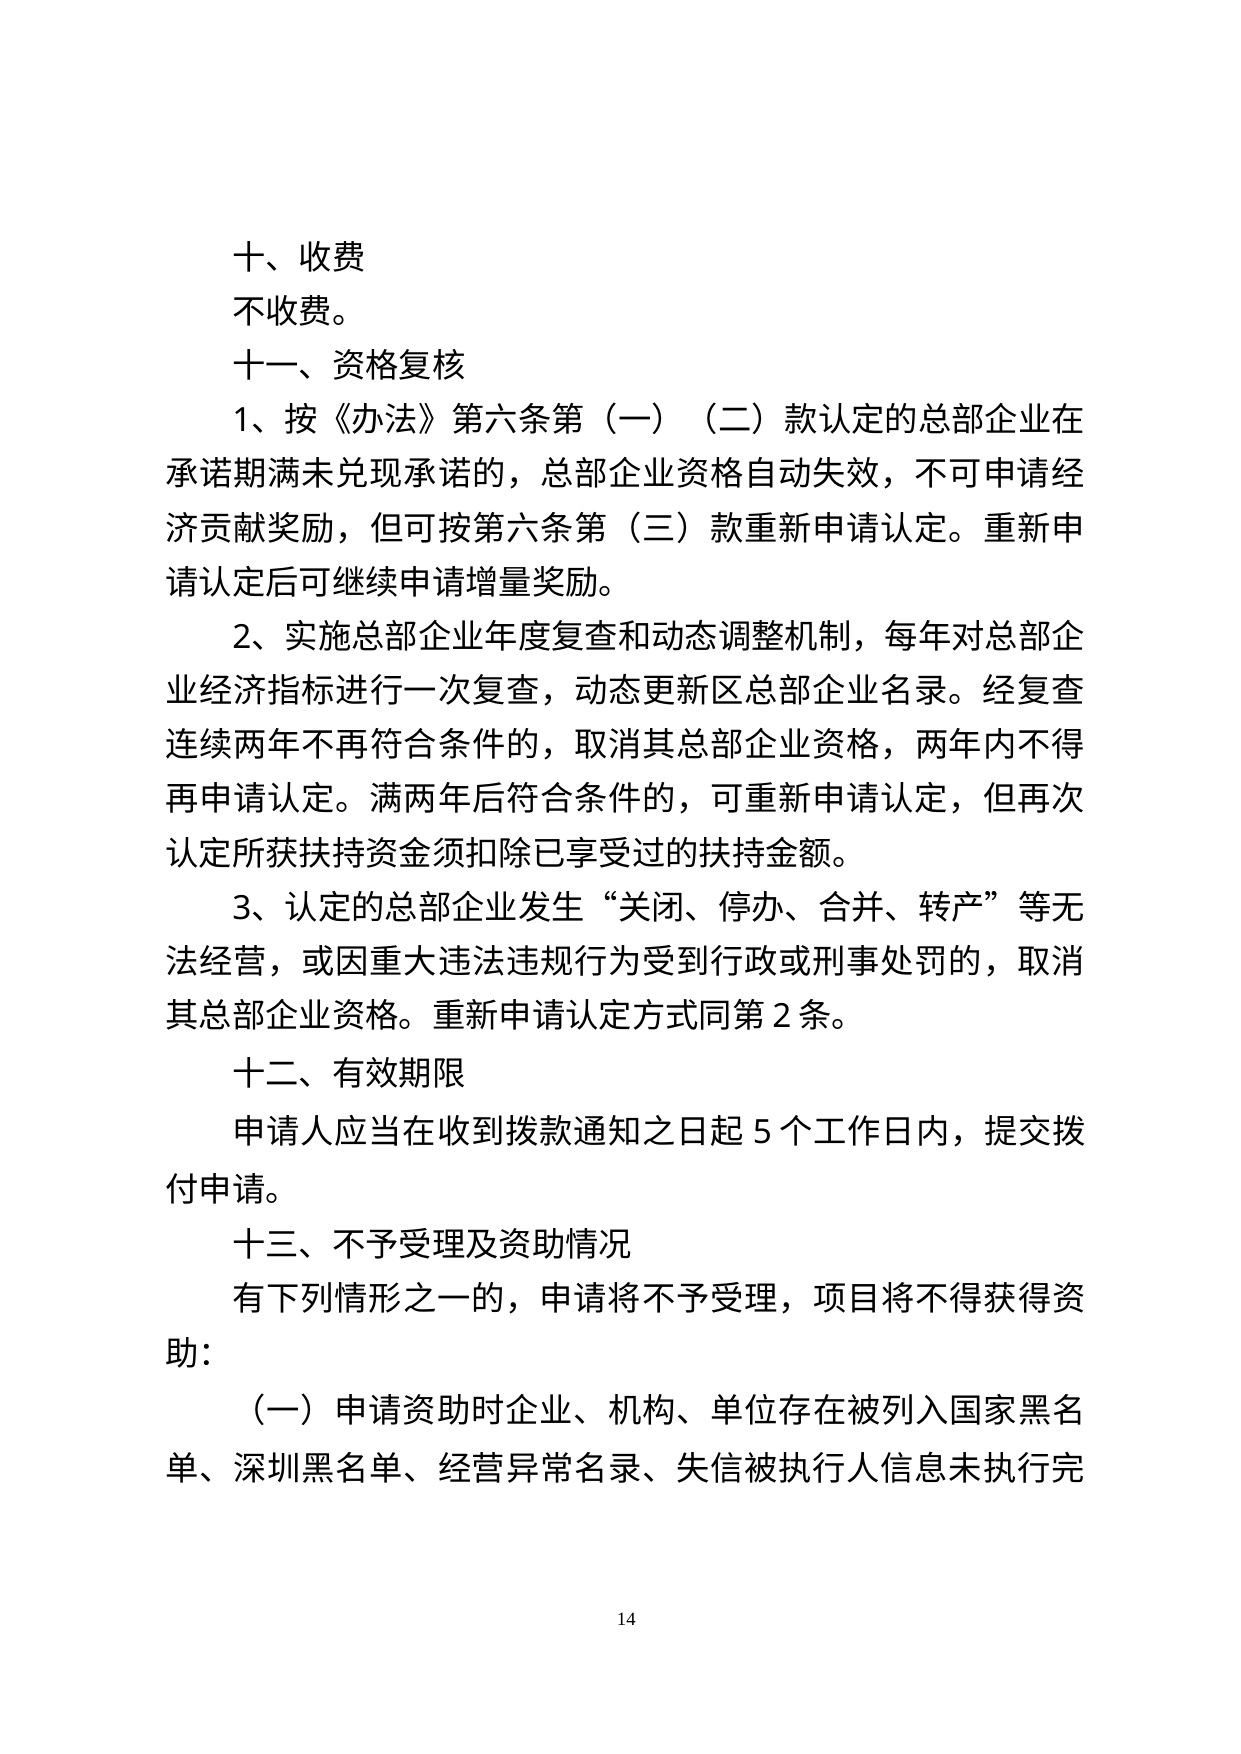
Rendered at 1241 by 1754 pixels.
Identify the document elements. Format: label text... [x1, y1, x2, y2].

text 十三、不予受理及资助情况 [165, 1213, 1087, 1267]
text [165, 1376, 1087, 1492]
text 有下列情形之一的，申请将不予受理，项目将不得获得资助： [165, 1267, 1087, 1376]
text 十二、有效期限 [165, 1038, 1087, 1097]
text 十、收费 [165, 226, 1087, 280]
text 申请人应当在收到拨款通知之日起5个工作日内，提交拨付申请。 [165, 1097, 1087, 1213]
text 不收费。 [165, 280, 1087, 334]
text 十一、资格复核 [165, 334, 1087, 388]
text 3、认定的总部企业发生“关闭、停办、合并、转产”等无法经营，或因重大违法违规行为受到行政或刑事处罚的，取消其总部企业资格。重新申请认定方式同第2条。 [165, 876, 1087, 1038]
text 2、实施总部企业年度复查和动态调整机制，每年对总部企业经济指标进行一次复查，动态更新区总部企业名录。经复查连续两年不再符合条件的，取消其总部企业资格，两年内不得再申请认定。满两年后符合条件的，可重新申请认定，但再次认定所获扶持资金须扣除已享受过的扶持金额。 [165, 605, 1087, 876]
text 1、按《办法》第六条第（一）（二）款认定的总部企业在承诺期满未兑现承诺的，总部企业资格自动失效，不可申请经济贡献奖励，但可按第六条第（三）款重新申请认定。重新申请认定后可继续申请增量奖励。 [165, 388, 1087, 605]
